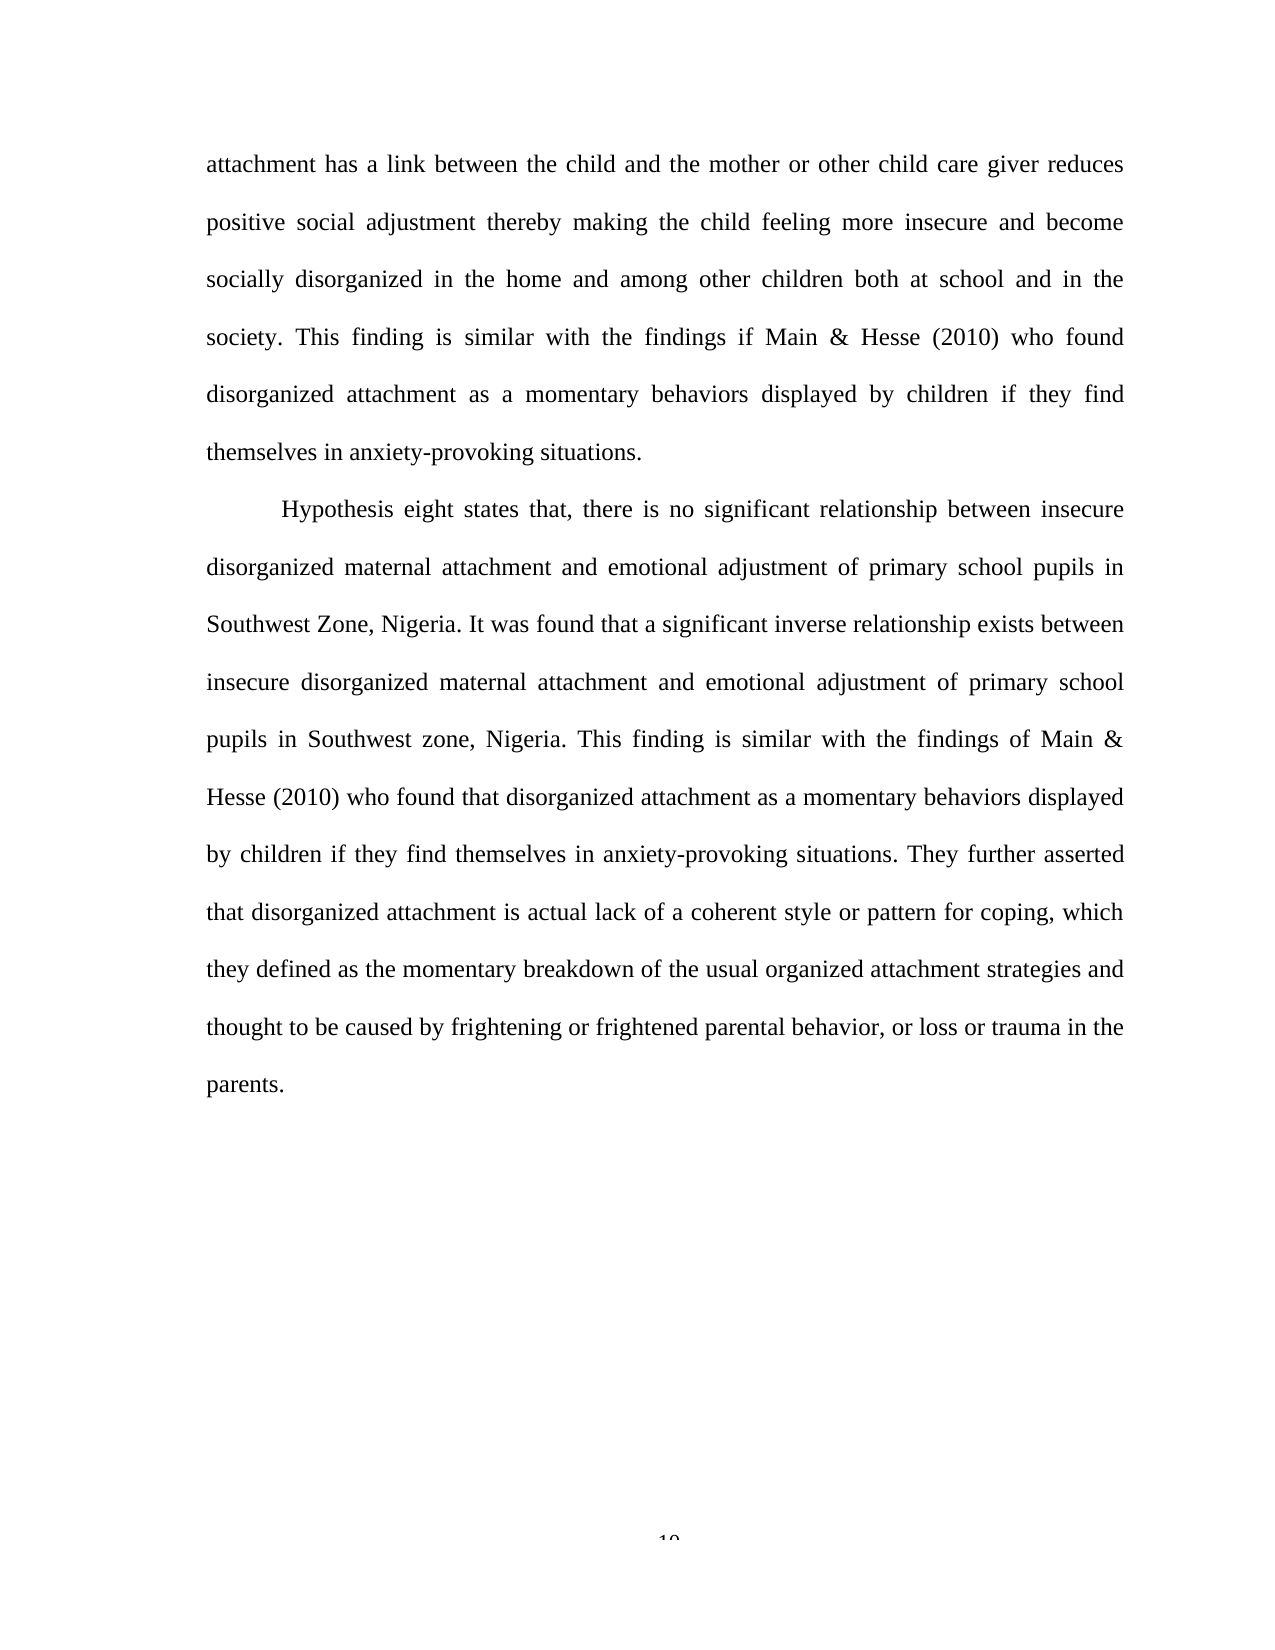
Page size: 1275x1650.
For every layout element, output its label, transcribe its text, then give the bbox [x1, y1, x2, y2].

text Hypothesis eight states that, there is no significant relationship between insecure disorganized maternal attachment and emotional adjustment of primary school pupils in Southwest Zone, Nigeria. It was found that a significant inverse relationship exists between insecure disorganized maternal attachment and emotional adjustment of primary school pupils in Southwest zone, Nigeria. This finding is similar with the findings of Main & Hesse (2010) who found that disorganized attachment as a momentary behaviors displayed by children if they find themselves in anxiety-provoking situations. They further asserted that disorganized attachment is actual lack of a coherent style or pattern for coping, which they defined as the momentary breakdown of the usual organized attachment strategies and thought to be caused by frightening or frightened parental behavior, or loss or trauma in the parents. [206, 494, 1125, 1098]
text attachment has a link between the child and the mother or other child care giver reduces positive social adjustment thereby making the child feeling more insecure and become socially disorganized in the home and among other children both at school and in the society. This finding is similar with the findings if Main & Hesse (2010) who found disorganized attachment as a momentary behaviors displayed by children if they find themselves in anxiety-provoking situations. [206, 149, 1125, 465]
